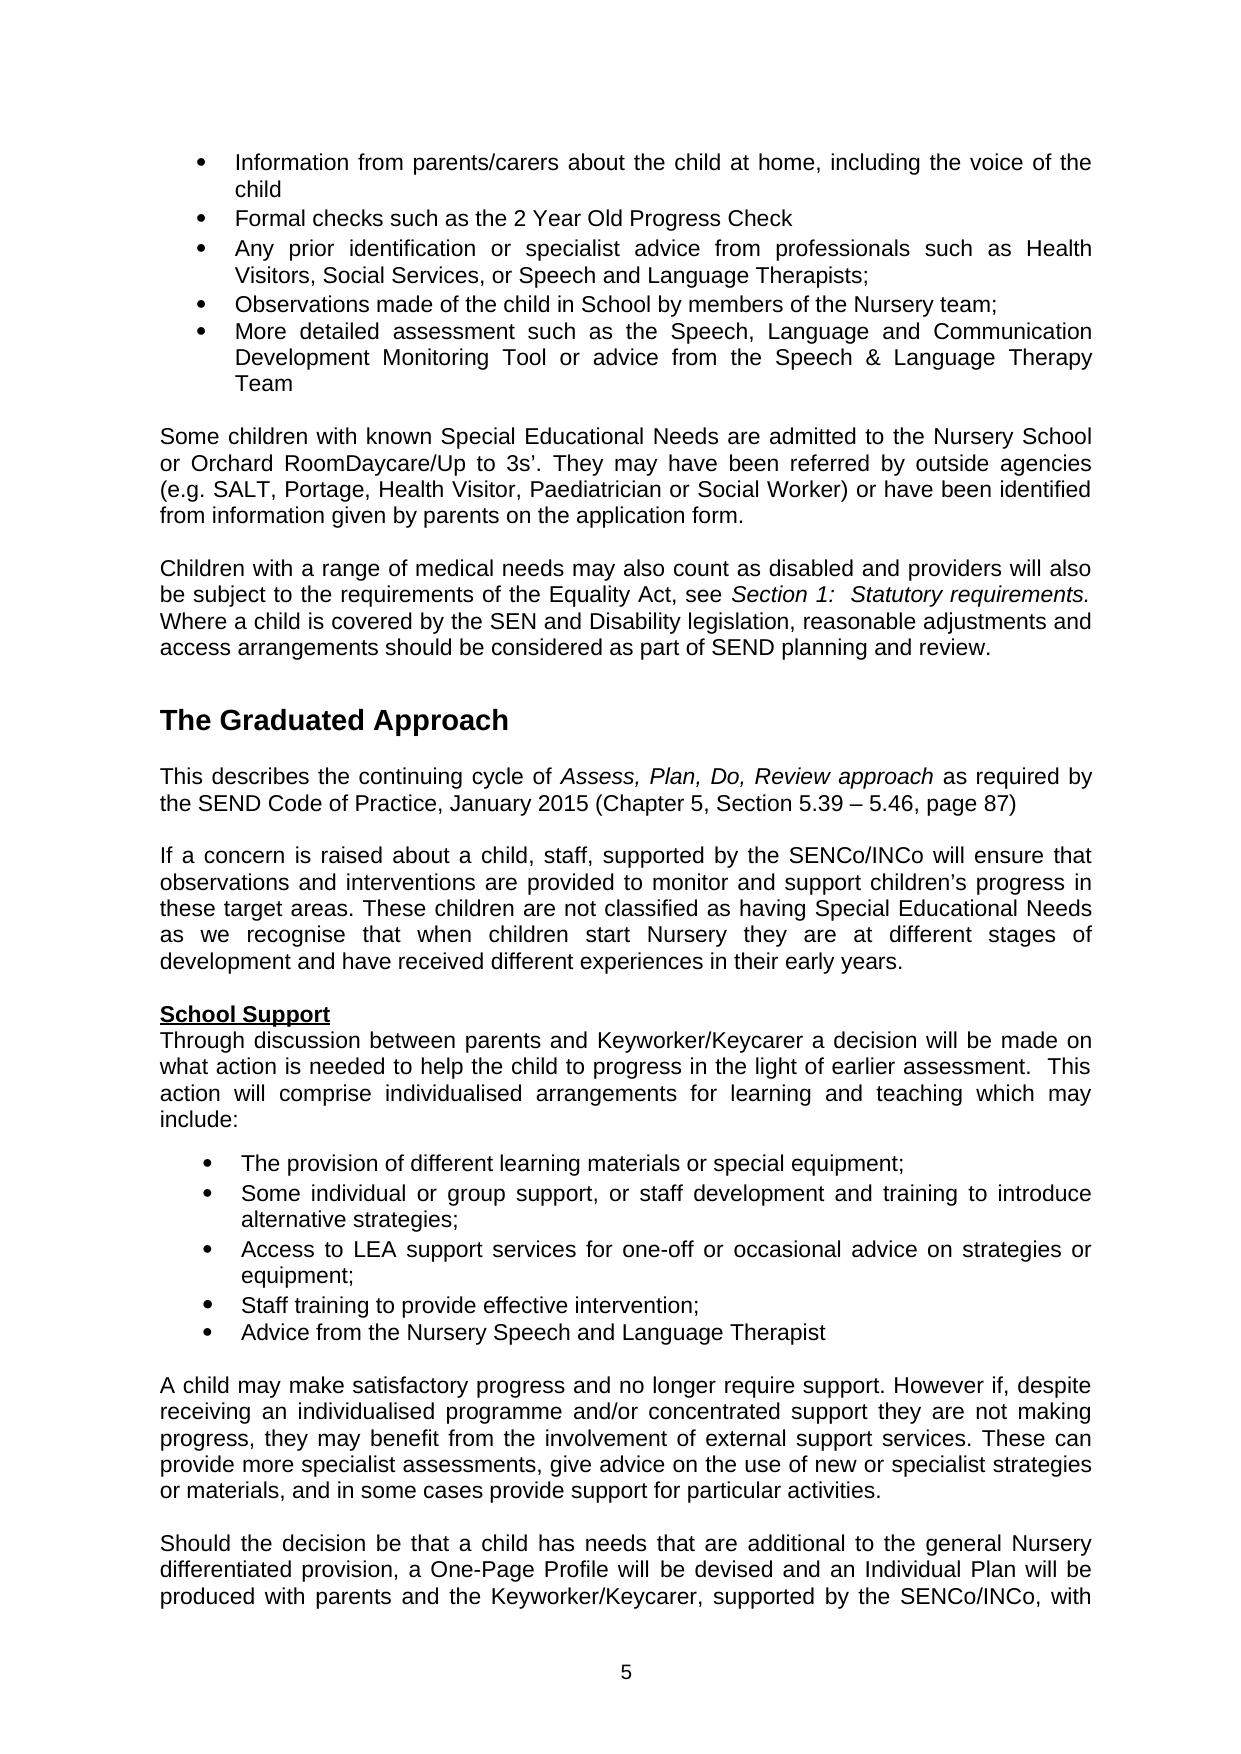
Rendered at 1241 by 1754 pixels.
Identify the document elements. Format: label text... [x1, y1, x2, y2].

text A child may make satisfactory progress and no longer require support. However if, despite receiving an individualised programme and/or concentrated support they are not making progress, they may benefit from the involvement of external support services. These can provide more specialist assessments, give advice on the use of new or specialist strategies or materials, and in some cases provide support for particular activities. [159, 1372, 1093, 1503]
text The Graduated Approach [159, 703, 1093, 737]
text If a concern is raised about a child, staff, supported by the SENCo/INCo will ensure that observations and interventions are provided to monitor and support children’s progress in these target areas. These children are not classified as having Special Educational Needs as we recognise that when children start Nursery they are at different stages of development and have received different experiences in their early years. [159, 842, 1093, 974]
list Formal checks such as the 2 Year Old Progress Check [197, 205, 1093, 232]
list Information from parents/carers about the child at home, including the voice of the child [197, 149, 1093, 202]
list Staff training to provide effective intervention; [203, 1292, 1093, 1319]
list More detailed assessment such as the Speech, Language and Communication Development Monitoring Tool or advice from the Speech & Language Therapy Team [197, 318, 1093, 397]
list Access to LEA support services for one-off or occasional advice on strategies or equipment; [203, 1236, 1093, 1289]
list Any prior identification or specialist advice from professionals such as Health Visitors, Social Services, or Speech and Language Therapists; [197, 235, 1093, 288]
list The provision of different learning materials or special equipment; [203, 1150, 1093, 1176]
text Children with a range of medical needs may also count as disabled and providers will also be subject to the requirements of the Equality Act, see Section 1: Statutory requirements. Where a child is covered by the SEN and Disability legislation, reasonable adjustments and access arrangements should be considered as part of SEND planning and review. [159, 555, 1093, 660]
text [159, 1530, 1093, 1609]
text School Support [159, 1001, 1093, 1027]
list Observations made of the child in School by members of the Nursery team; [197, 291, 1093, 318]
list Advice from the Nursery Speech and Language Therapist [203, 1319, 1093, 1345]
text This describes the continuing cycle of Assess, Plan, Do, Review approach as required by the SEND Code of Practice, January 2015 (Chapter 5, Section 5.39 – 5.46, page 87) [159, 763, 1093, 816]
text Some children with known Special Educational Needs are admitted to the Nursery School or Orchard RoomDaycare/Up to 3s’. They may have been referred by outside agencies (e.g. SALT, Portage, Health Visitor, Paediatrician or Social Worker) or have been identified from information given by parents on the application form. [159, 423, 1093, 528]
text Through discussion between parents and Keyworker/Keycarer a decision will be made on what action is needed to help the child to progress in the light of earlier assessment. This action will comprise individualised arrangements for learning and teaching which may include: [159, 1027, 1093, 1132]
list Some individual or group support, or staff development and training to introduce alternative strategies; [203, 1180, 1093, 1233]
